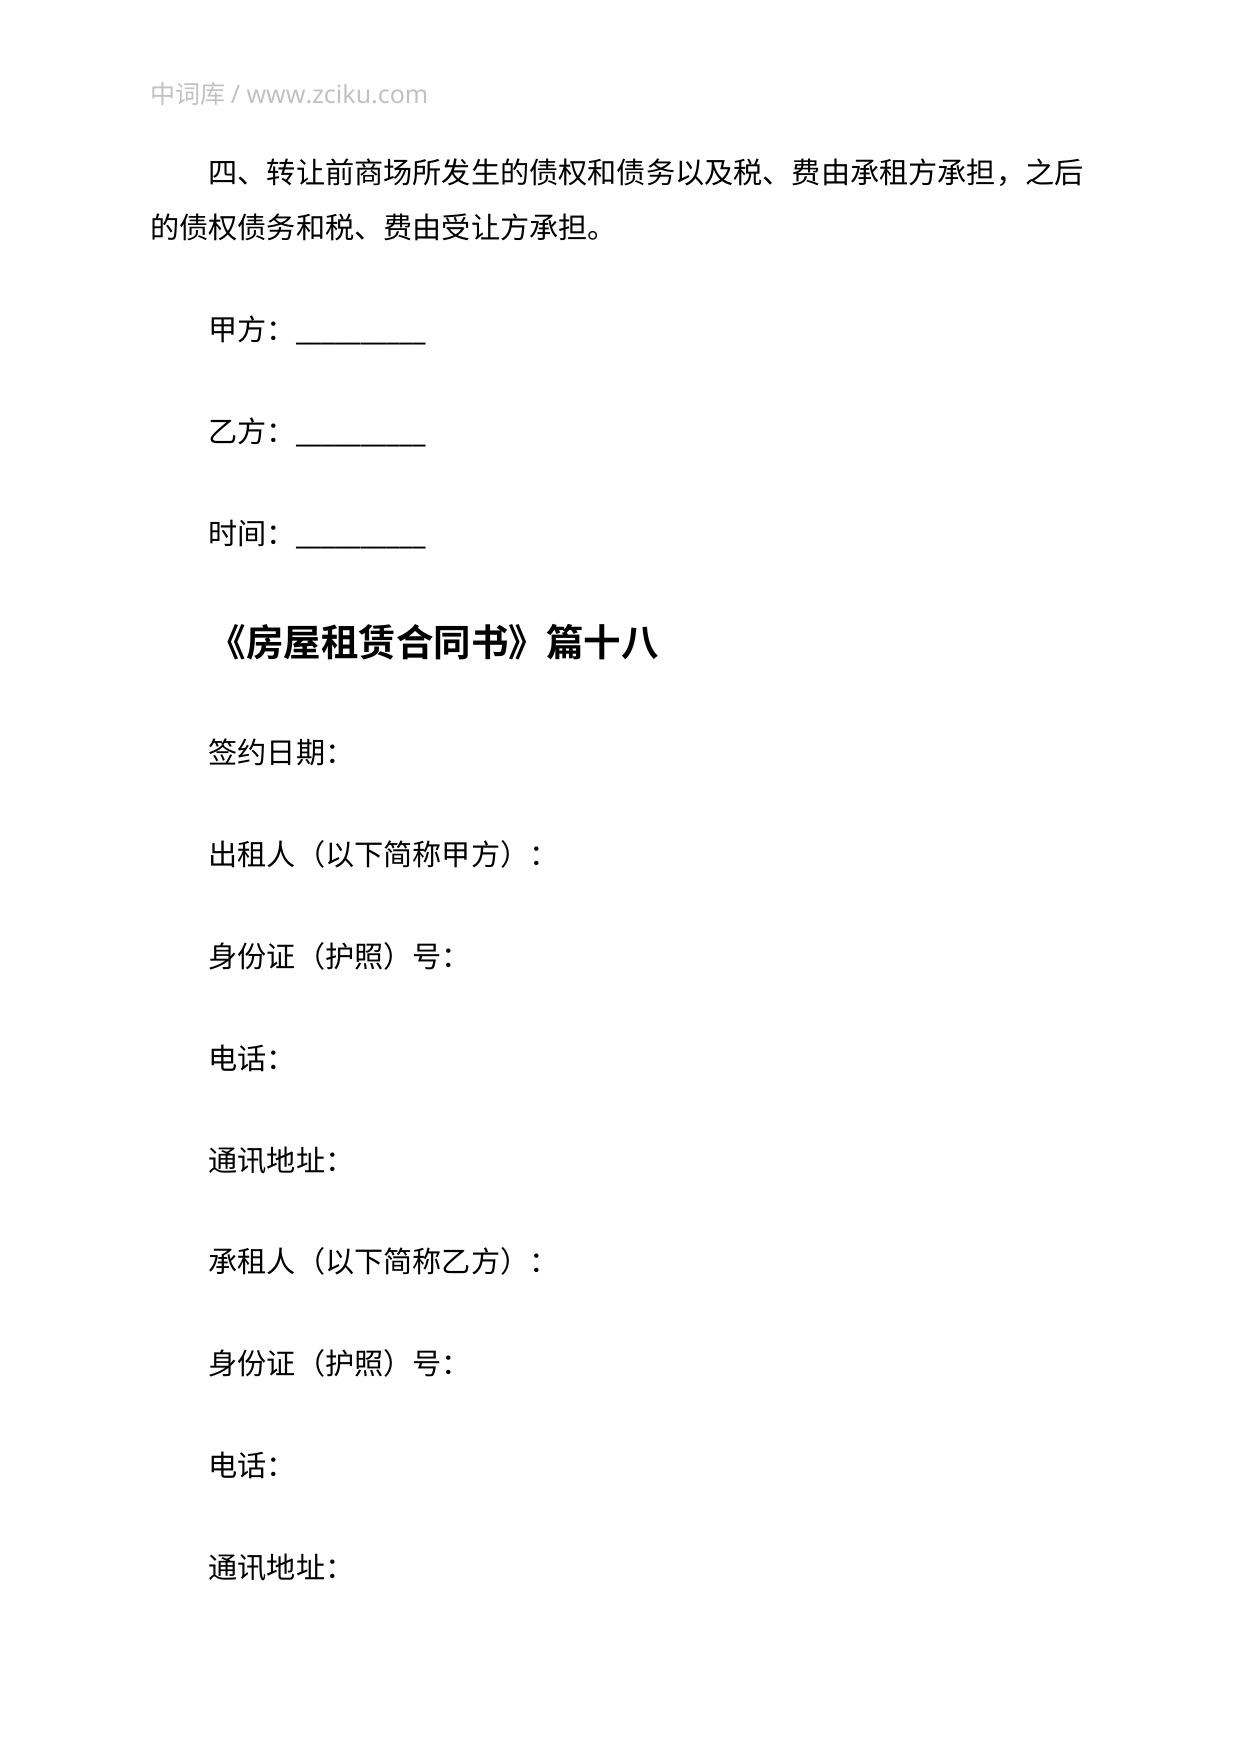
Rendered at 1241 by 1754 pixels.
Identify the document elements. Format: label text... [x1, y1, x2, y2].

text 时间：__________ [150, 511, 1090, 553]
text 承租人（以下简称乙方）： [150, 1239, 1090, 1281]
text 电话： [150, 1035, 1090, 1078]
text 电话： [150, 1442, 1090, 1485]
text 通讯地址： [150, 1137, 1090, 1179]
text 出租人（以下简称甲方）： [150, 832, 1090, 874]
text 乙方：__________ [150, 409, 1090, 451]
text 身份证（护照）号： [150, 1341, 1090, 1383]
text 签约日期： [150, 730, 1090, 772]
text 四、转让前商场所发生的债权和债务以及税、费由承租方承担，之后的债权债务和税、费由受让方承担。 [150, 150, 1090, 247]
text 《房屋租赁合同书》篇十八 [150, 613, 1090, 667]
text 身份证（护照）号： [150, 933, 1090, 976]
text 通讯地址： [150, 1544, 1090, 1586]
text 甲方：__________ [150, 307, 1090, 349]
